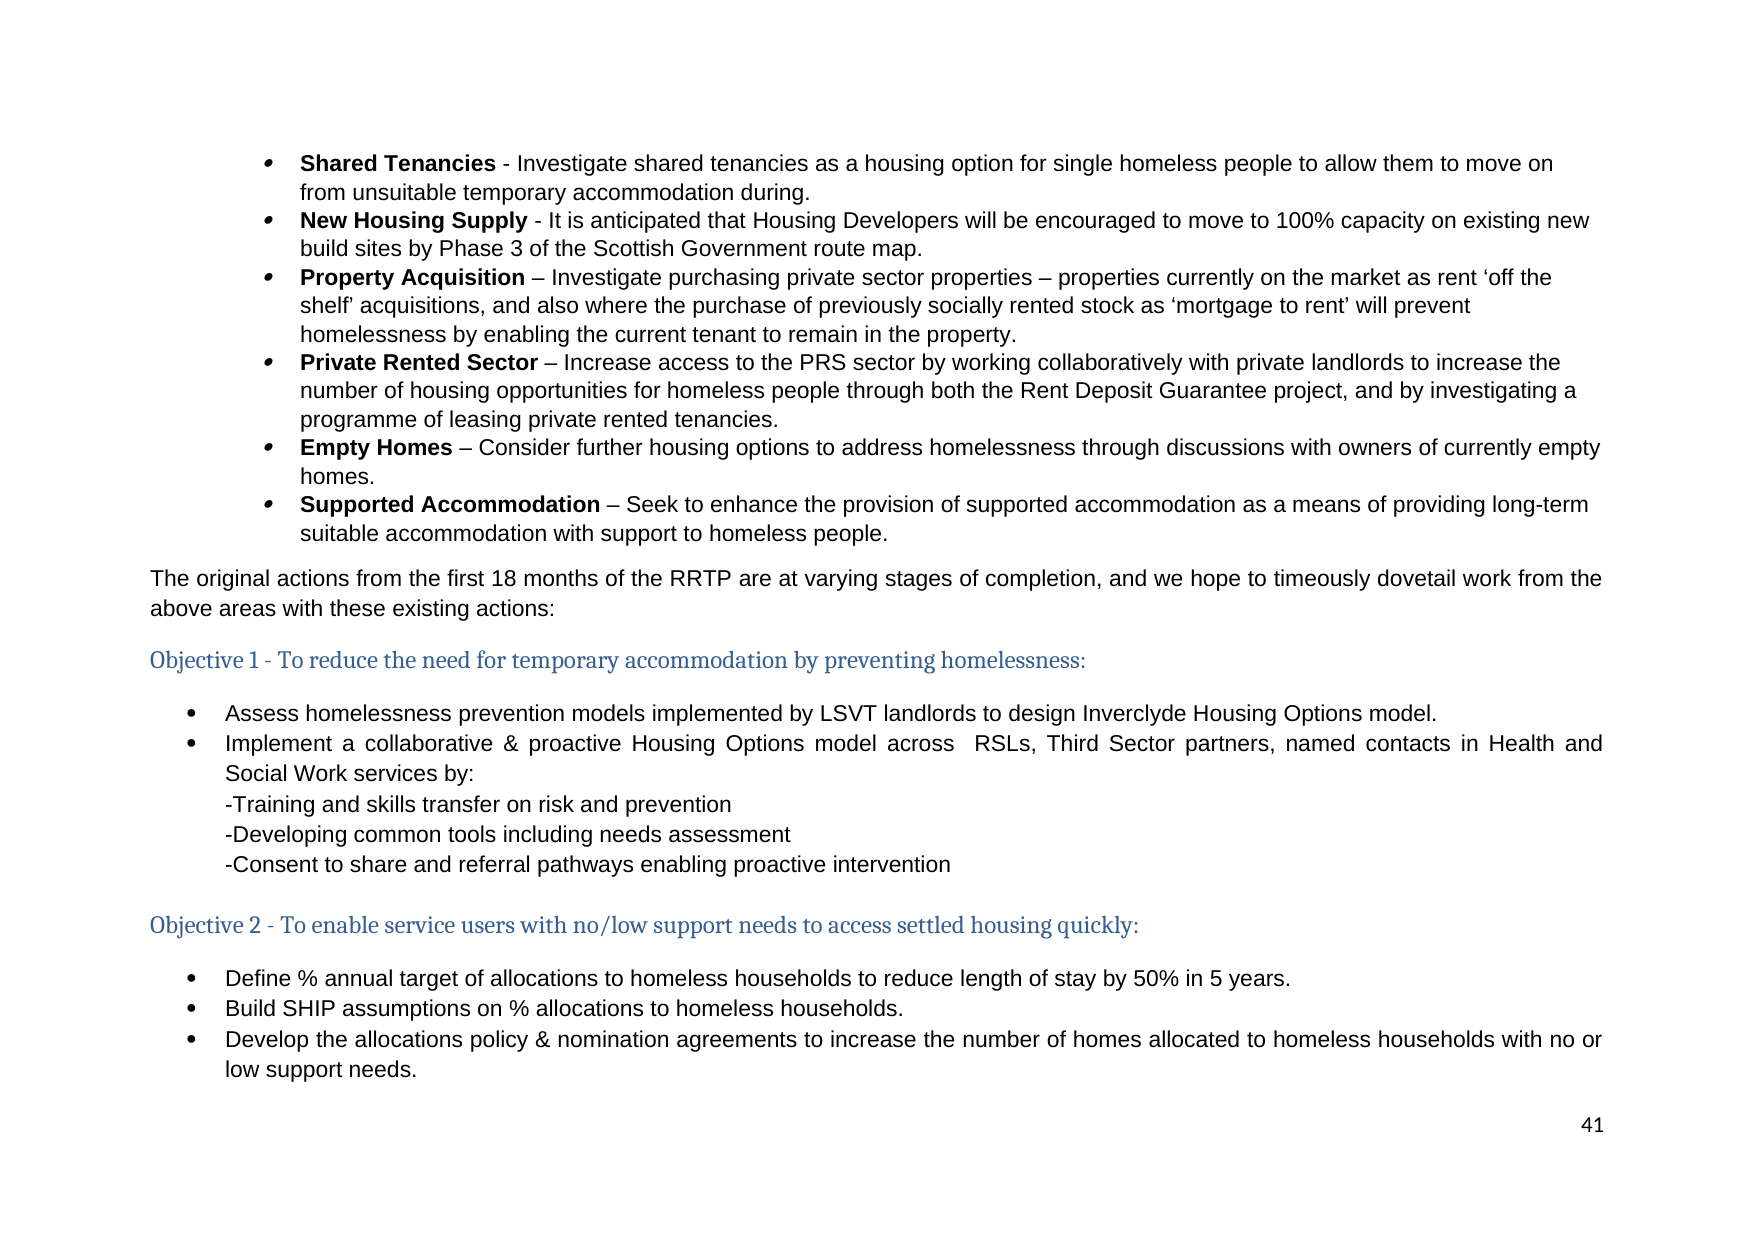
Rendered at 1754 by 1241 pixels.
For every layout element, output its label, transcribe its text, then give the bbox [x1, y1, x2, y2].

text Objective 1 - To reduce the need for temporary accommodation by preventing homelessness: [150, 646, 1604, 675]
list Define % annual target of allocations to homeless households to reduce length of stay by 50% in 5 years. [187, 965, 1604, 992]
list Implement a collaborative & proactive Housing Options model across RSLs, Third Sector partners, named contacts in Health and Social Work services by: [187, 730, 1604, 787]
text Objective 2 - To enable service users with no/low support needs to access settled housing quickly: [150, 911, 1604, 940]
text -Training and skills transfer on risk and prevention [150, 791, 1604, 817]
text -Developing common tools including needs assessment [150, 821, 1604, 847]
list Property Acquisition – Investigate purchasing private sector properties – properties currently on the market as rent ‘off the shelf’ acquisitions, and also where the purchase of previously socially rented stock as ‘mortgage to rent’ will prevent homelessness by enabling the current tenant to remain in the property. [262, 264, 1604, 347]
text The original actions from the first 18 months of the RRTP are at varying stages of completion, and we hope to timeously dovetail work from the above areas with these existing actions: [150, 565, 1604, 621]
list Assess homelessness prevention models implemented by LSVT landlords to design Inverclyde Housing Options model. [187, 700, 1604, 726]
list New Housing Supply - It is anticipated that Housing Developers will be encouraged to move to 100% capacity on existing new build sites by Phase 3 of the Scottish Government route map. [262, 207, 1604, 262]
list Shared Tenancies - Investigate shared tenancies as a housing option for single homeless people to allow them to move on from unsuitable temporary accommodation during. [262, 150, 1604, 205]
list Supported Accommodation – Seek to enhance the provision of supported accommodation as a means of providing long-term suitable accommodation with support to homeless people. [262, 491, 1604, 546]
list Build SHIP assumptions on % allocations to homeless households. [187, 995, 1604, 1022]
text -Consent to share and referral pathways enabling proactive intervention [150, 851, 1604, 877]
list Empty Homes – Consider further housing options to address homelessness through discussions with owners of currently empty homes. [262, 434, 1604, 489]
list Develop the allocations policy & nomination agreements to increase the number of homes allocated to homeless households with no or low support needs. [187, 1026, 1604, 1082]
list Private Rented Sector – Increase access to the PRS sector by working collaboratively with private landlords to increase the number of housing opportunities for homeless people through both the Rent Deposit Guarantee project, and by investigating a programme of leasing private rented tenancies. [262, 349, 1604, 432]
